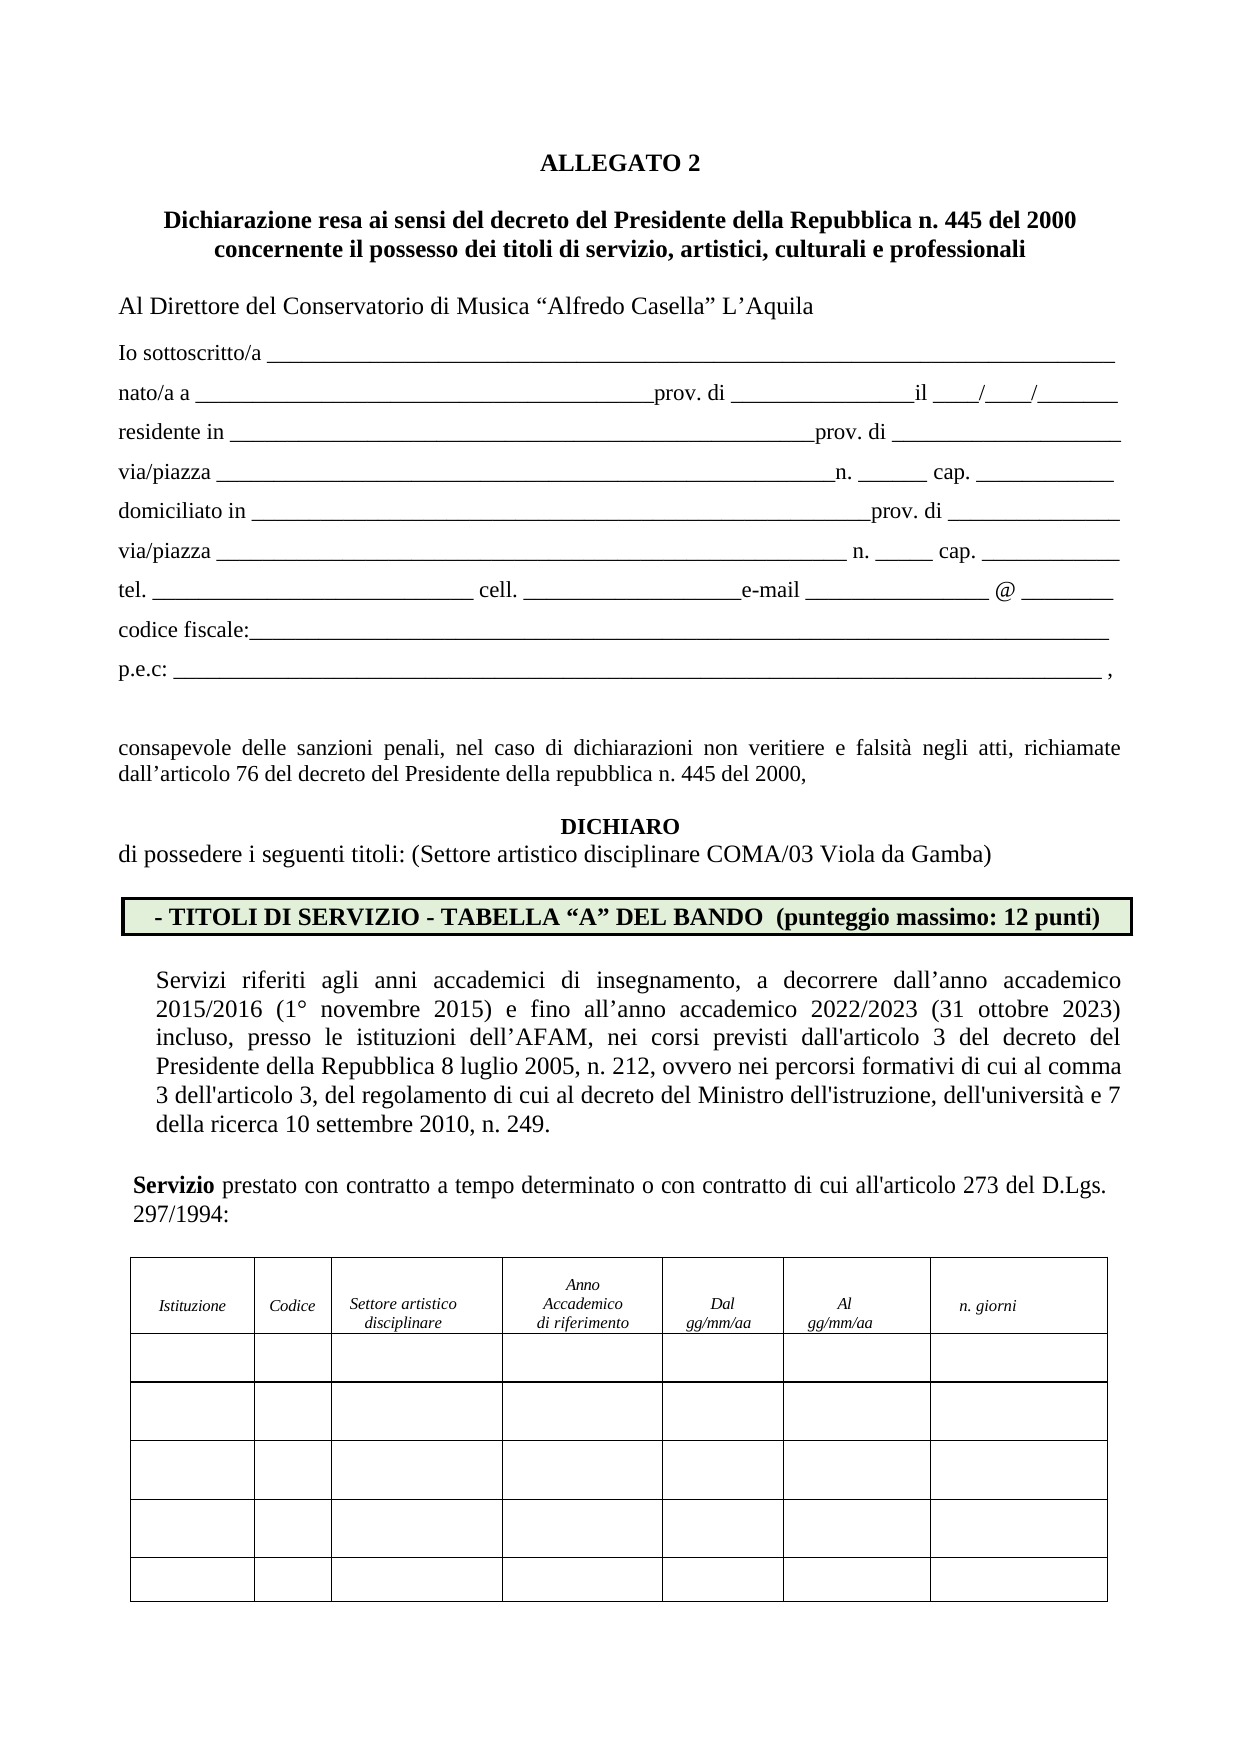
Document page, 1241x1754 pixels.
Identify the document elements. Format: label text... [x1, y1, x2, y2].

table_cell [931, 1441, 1107, 1498]
table_cell [931, 1500, 1107, 1557]
table_cell [131, 1558, 254, 1601]
text nato/a a ________________________________________prov. di ________________ il ____/____/_______ [118, 379, 1122, 405]
table_cell [255, 1441, 331, 1498]
table_cell [332, 1558, 502, 1601]
text ALLEGATO 2 [118, 148, 1122, 176]
table_cell [131, 1334, 254, 1381]
table_cell [503, 1441, 662, 1498]
list Servizi riferiti agli anni accademici di insegnamento, a decorrere dall’anno accademico 2015/2016 (1° novembre 2015) e fino all’anno accademico 2022/2023 (31 ottobre 2023) incluso, presso le istituzioni dell’AFAM, nei corsi previsti dall'articolo 3 del decreto del Presidente della Repubblica 8 luglio 2005, n. 212, ovvero nei percorsi formativi di cui al comma 3 dell'articolo 3, del regolamento di cui al decreto del Ministro dell'istruzione, dell'università e 7 della ricerca 10 settembre 2010, n. 249. [156, 965, 1122, 1137]
text via/piazza ______________________________________________________n. ______ cap. ____________ [118, 458, 1122, 484]
table_cell [663, 1558, 783, 1601]
text p.e.c: _________________________________________________________________________________ , [118, 655, 1122, 681]
subtitle Servizio prestato con contratto a tempo determinato o con contratto di cui all'articolo 273 del D.Lgs. 297/1994: [133, 1170, 1108, 1228]
table_cell [931, 1558, 1107, 1601]
table_cell [503, 1383, 662, 1439]
text tel. ____________________________ cell. ___________________ e-mail ________________ @ ________ [118, 576, 1122, 602]
table_cell [255, 1500, 331, 1557]
table_cell [131, 1383, 254, 1439]
table_cell [784, 1334, 930, 1381]
text Dichiarazione resa ai sensi del decreto del Presidente della Repubblica n. 445 del 2000 concernente il possesso dei titoli di servizio, artistici, culturali e professionali [118, 205, 1122, 263]
list - TITOLI DI SERVIZIO - TABELLA “A” DEL BANDO (punteggio massimo: 12 punti) [125, 900, 1130, 933]
table_cell [332, 1383, 502, 1439]
table_cell [332, 1334, 502, 1381]
text di possedere i seguenti titoli: (Settore artistico disciplinare COMA/03 Viola da Gamba) [118, 839, 1122, 868]
table_header Anno Accademico di riferimento [503, 1258, 662, 1333]
table_cell [663, 1441, 783, 1498]
text DICHIARO [118, 813, 1122, 839]
table_cell [663, 1334, 783, 1381]
table_cell [131, 1500, 254, 1557]
text consapevole delle sanzioni penali, nel caso di dichiarazioni non veritiere e falsità negli atti, richiamate dall’articolo 76 del decreto del Presidente della repubblica n. 445 del 2000, [118, 734, 1122, 787]
table_cell [255, 1383, 331, 1439]
table_cell [931, 1383, 1107, 1439]
table_cell [503, 1500, 662, 1557]
table_cell [255, 1334, 331, 1381]
table_cell [931, 1334, 1107, 1381]
table_cell [332, 1500, 502, 1557]
table_header n. giorni [931, 1258, 1107, 1333]
table_header Codice [255, 1258, 331, 1333]
table_cell [503, 1334, 662, 1381]
table_cell [784, 1500, 930, 1557]
table_cell [784, 1558, 930, 1601]
table_cell [663, 1383, 783, 1439]
table_cell [784, 1441, 930, 1498]
text via/piazza _______________________________________________________ n. _____ cap. ____________ [118, 537, 1122, 563]
table_header Settore artistico disciplinare [332, 1258, 502, 1333]
text codice fiscale:___________________________________________________________________________ [118, 616, 1122, 642]
table_header Dal gg/mm/aa [663, 1258, 783, 1333]
table_cell [663, 1500, 783, 1557]
table_header Al gg/mm/aa [784, 1258, 930, 1333]
text residente in ___________________________________________________ prov. di ____________________ [118, 418, 1122, 444]
table_cell [503, 1558, 662, 1601]
text domiciliato in ______________________________________________________ prov. di _______________ [118, 497, 1122, 523]
text Io sottoscritto/a __________________________________________________________________________ [118, 339, 1122, 366]
table_header Istituzione [131, 1258, 254, 1333]
table_cell [784, 1383, 930, 1439]
text Al Direttore del Conservatorio di Musica “Alfredo Casella” L’Aquila [118, 291, 1122, 320]
table_cell [255, 1558, 331, 1601]
table_cell [332, 1441, 502, 1498]
table_cell [131, 1441, 254, 1498]
